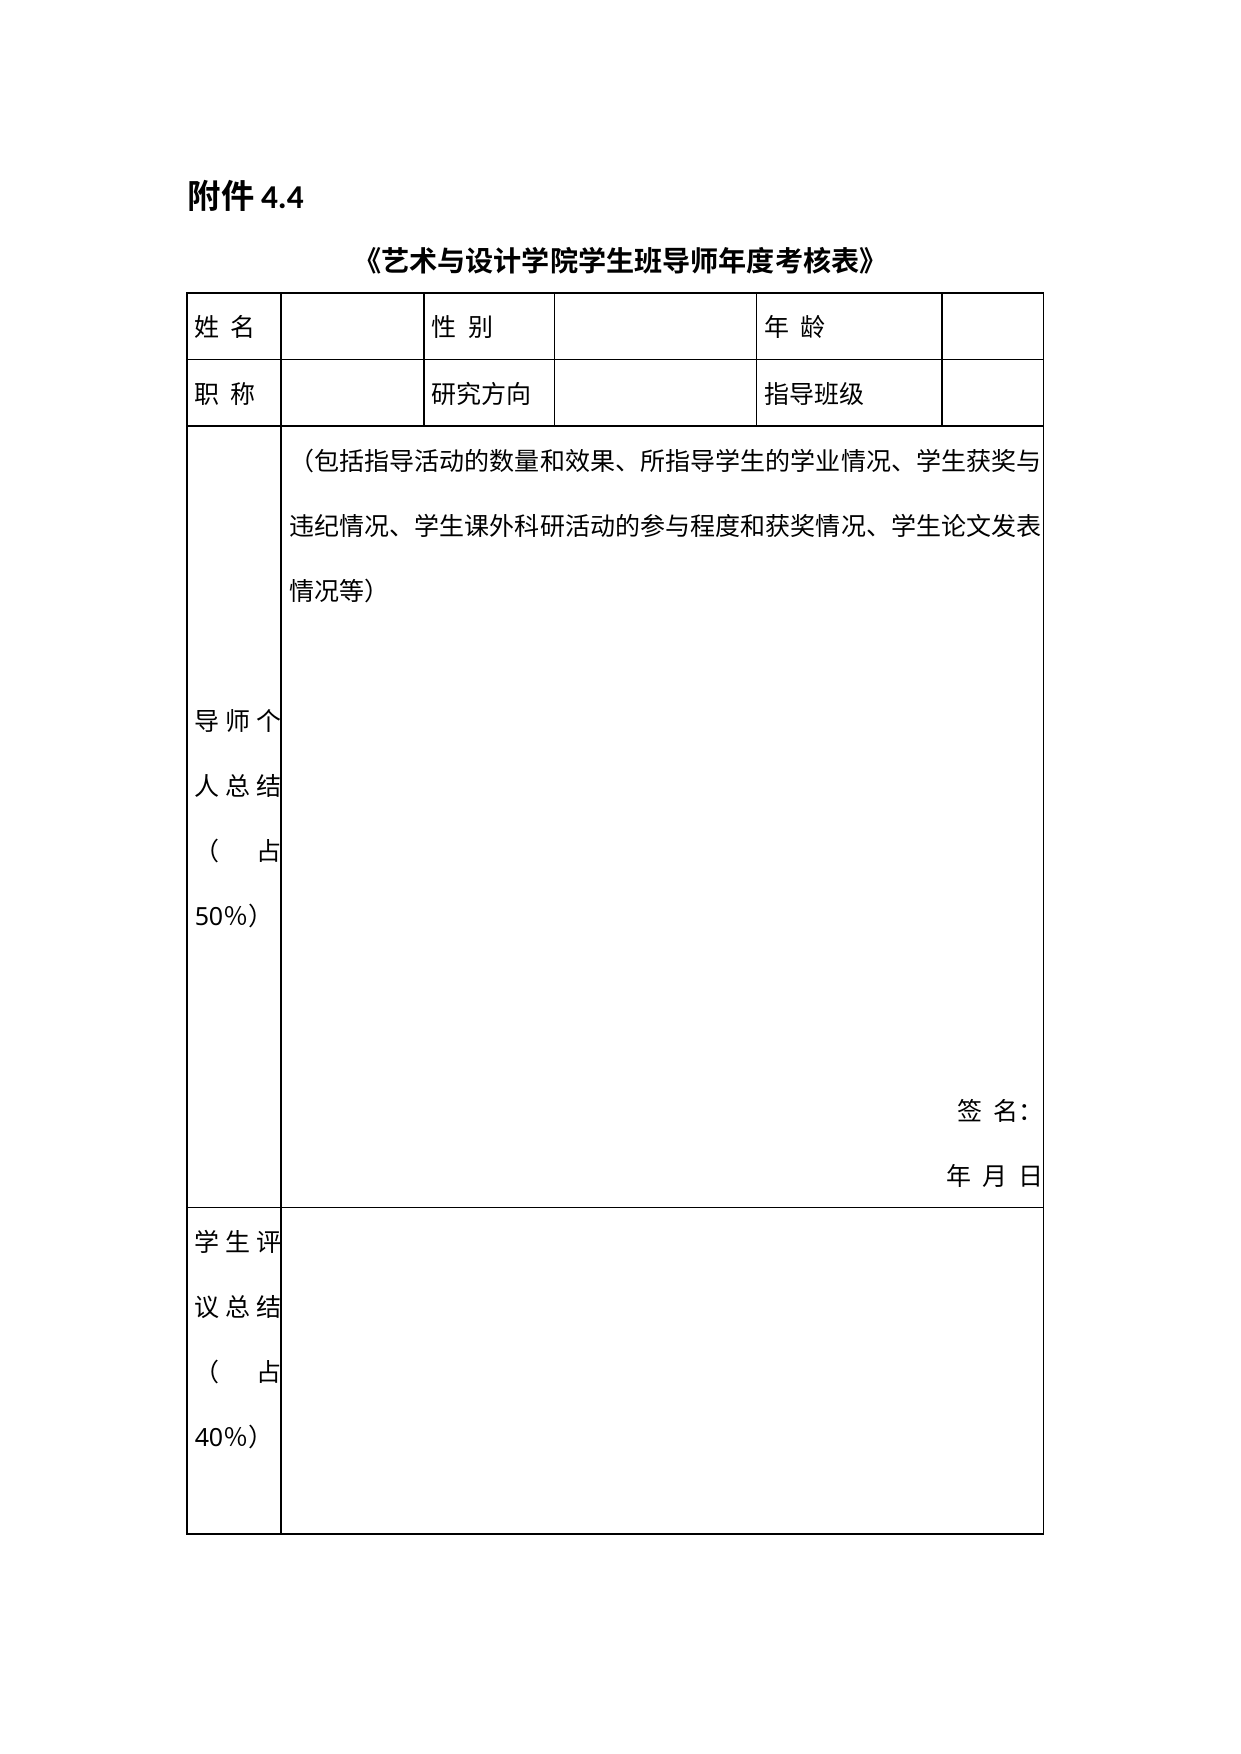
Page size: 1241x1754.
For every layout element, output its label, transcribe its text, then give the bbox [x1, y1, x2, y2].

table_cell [282, 1208, 1043, 1533]
table_cell 指导班级 [757, 360, 941, 425]
table_header [282, 294, 423, 358]
table_header 姓 名 [188, 294, 280, 358]
table_cell [282, 360, 423, 425]
table_cell 导师个人总结（占50％） [188, 427, 280, 1207]
text 《艺术与设计学院学生班导师年度考核表》 [187, 227, 1053, 292]
table_cell （包括指导活动的数量和效果、所指导学生的学业情况、学生获奖与违纪情况、学生课外科研活动的参与程度和获奖情况、学生论文发表情况等） 签 名： 年 月 日 [282, 427, 1043, 1207]
table_cell 研究方向 [425, 360, 554, 425]
table_header [943, 294, 1043, 358]
text 附件4.4 [187, 162, 1053, 227]
table_cell 学生评议总结（占40％） [188, 1208, 280, 1533]
table_header 年 龄 [757, 294, 941, 358]
table_cell [943, 360, 1043, 425]
table_header 性 别 [425, 294, 554, 358]
table_header [555, 294, 756, 358]
table_cell [555, 360, 756, 425]
table_cell 职 称 [188, 360, 280, 425]
